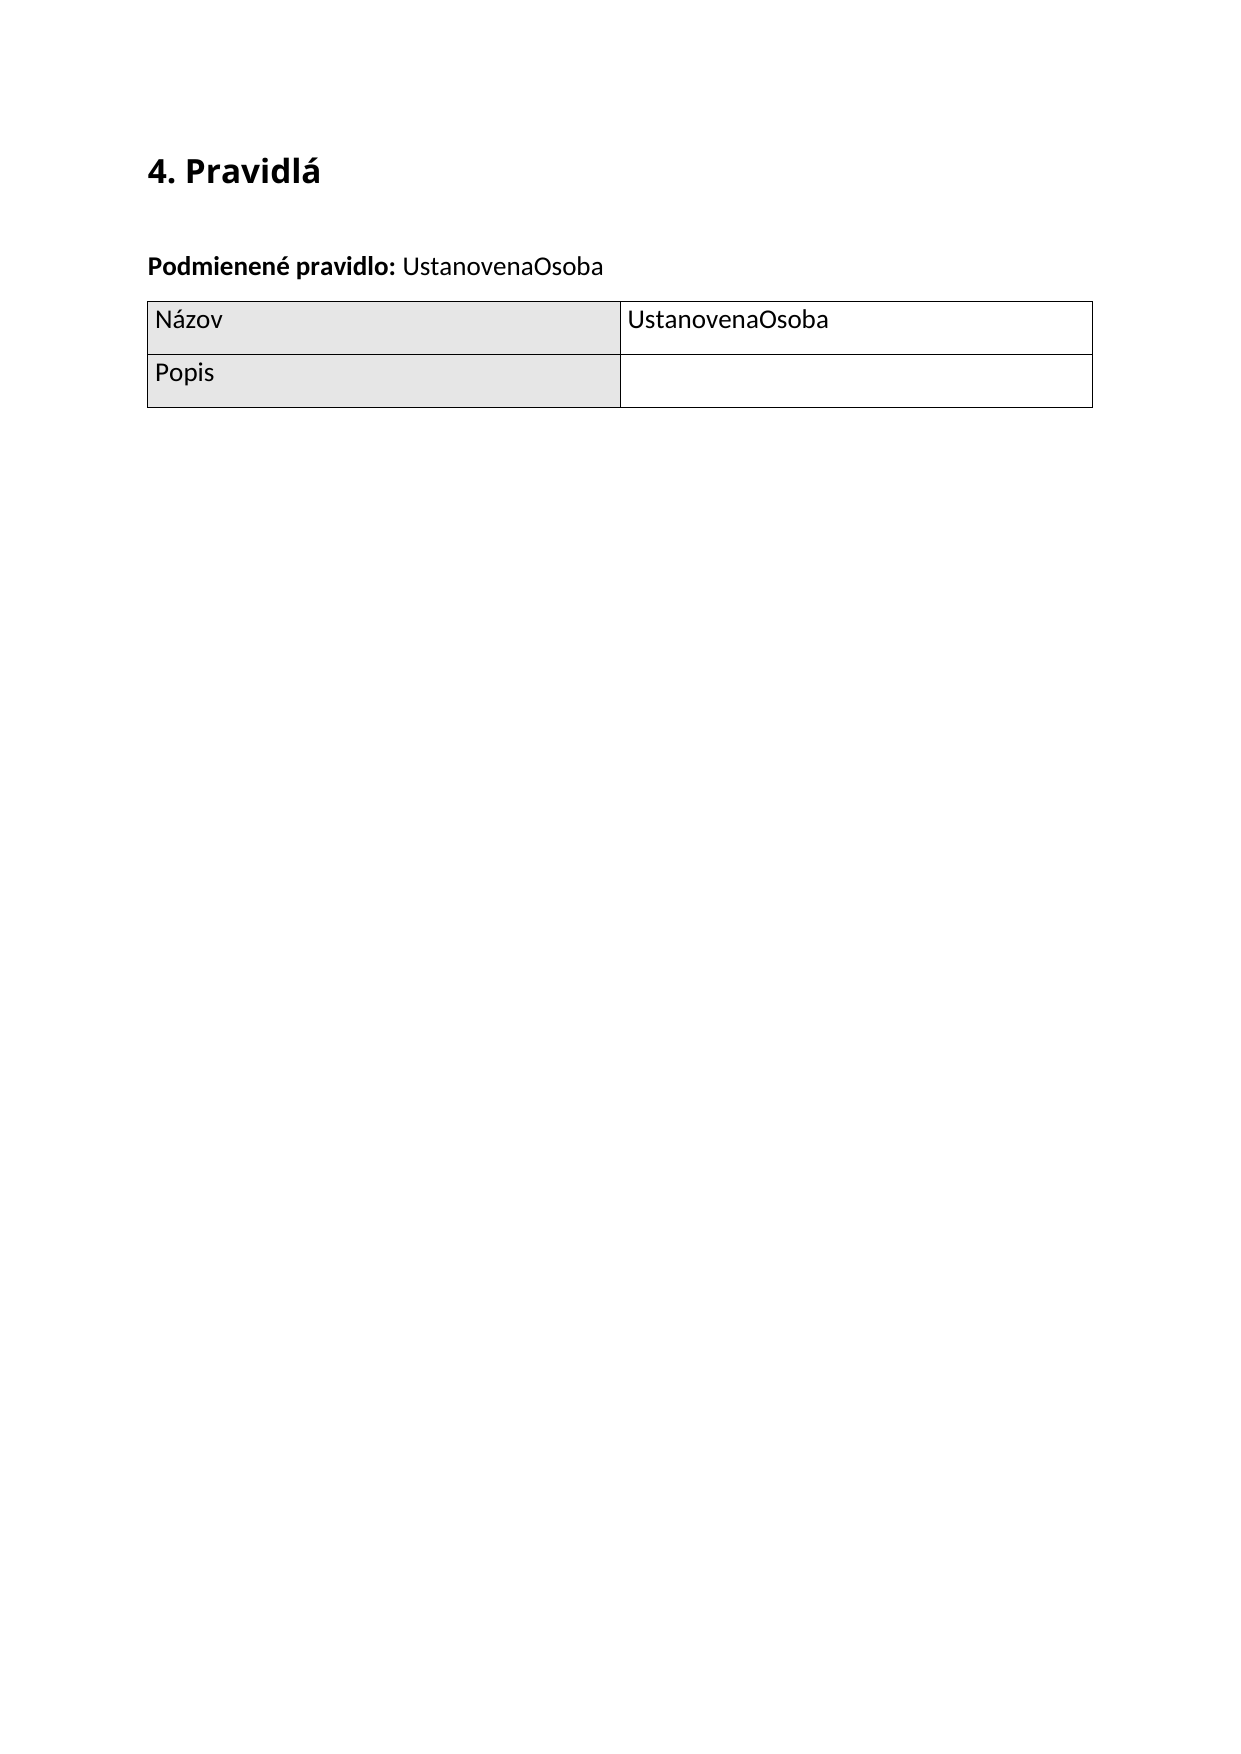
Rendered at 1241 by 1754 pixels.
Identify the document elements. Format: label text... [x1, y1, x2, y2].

table_cell [621, 355, 1092, 407]
table_cell Popis [148, 355, 620, 407]
table_header Názov [148, 302, 620, 354]
subtitle 4. Pravidlá [148, 148, 1093, 193]
table_header UstanovenaOsoba [621, 302, 1092, 354]
text Podmienené pravidlo: UstanovenaOsoba [148, 249, 1093, 282]
